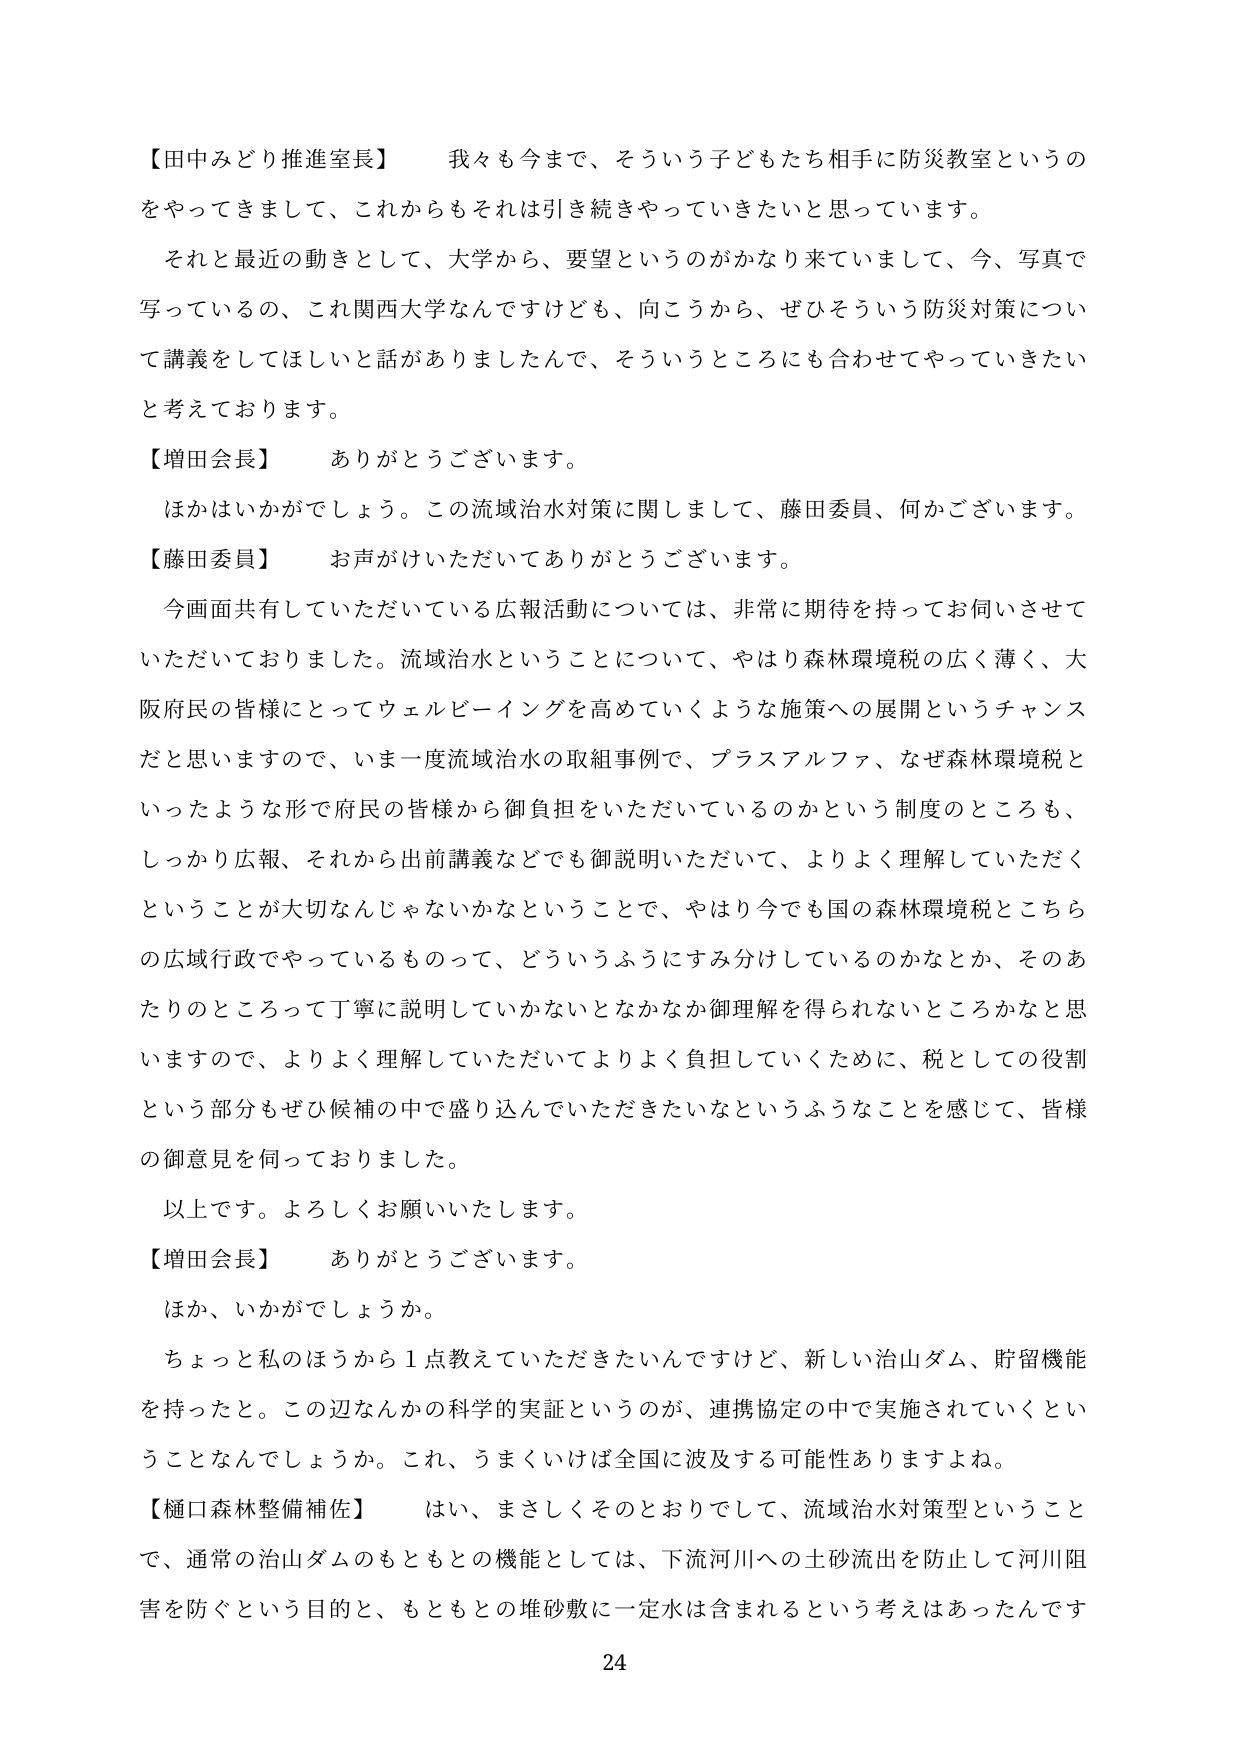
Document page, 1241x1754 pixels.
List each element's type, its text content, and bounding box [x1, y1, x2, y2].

text ほか、いかがでしょうか。 [139, 1283, 1089, 1333]
text 以上です。よろしくお願いいたします。 [139, 1183, 1089, 1233]
text 【田中みどり推進室長】 我々も今まで、そういう子どもたち相手に防災教室というのをやってきまして、これからもそれは引き続きやっていきたいと思っています。 [139, 133, 1089, 233]
text 今画面共有していただいている広報活動については、非常に期待を持ってお伺いさせていただいておりました。流域治水ということについて、やはり森林環境税の広く薄く、大阪府民の皆様にとってウェルビーイングを高めていくような施策への展開というチャンスだと思いますので、いま一度流域治水の取組事例で、プラスアルファ、なぜ森林環境税といったような形で府民の皆様から御負担をいただいているのかという制度のところも、しっかり広報、それから出前講義などでも御説明いただいて、よりよく理解していただくということが大切なんじゃないかなということで、やはり今でも国の森林環境税とこちらの広域行政でやっているものって、どういうふうにすみ分けしているのかなとか、そのあたりのところって丁寧に説明していかないとなかなか御理解を得られないところかなと思いますので、よりよく理解していただいてよりよく負担していくために、税としての役割という部分もぜひ候補の中で盛り込んでいただきたいなというふうなことを感じて、皆様の御意見を伺っておりました。 [139, 583, 1089, 1183]
text 【増田会長】 ありがとうございます。 [139, 1233, 1089, 1283]
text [139, 1483, 1089, 1633]
text それと最近の動きとして、大学から、要望というのがかなり来ていまして、今、写真で写っているの、これ関西大学なんですけども、向こうから、ぜひそういう防災対策について講義をしてほしいと話がありましたんで、そういうところにも合わせてやっていきたいと考えております。 [139, 233, 1089, 433]
text ちょっと私のほうから１点教えていただきたいんですけど、新しい治山ダム、貯留機能を持ったと。この辺なんかの科学的実証というのが、連携協定の中で実施されていくということなんでしょうか。これ、うまくいけば全国に波及する可能性ありますよね。 [139, 1333, 1089, 1483]
text ほかはいかがでしょう。この流域治水対策に関しまして、藤田委員、何かございます。 [139, 483, 1089, 533]
text 【増田会長】 ありがとうございます。 [139, 433, 1089, 483]
text 【藤田委員】 お声がけいただいてありがとうございます。 [139, 533, 1089, 583]
